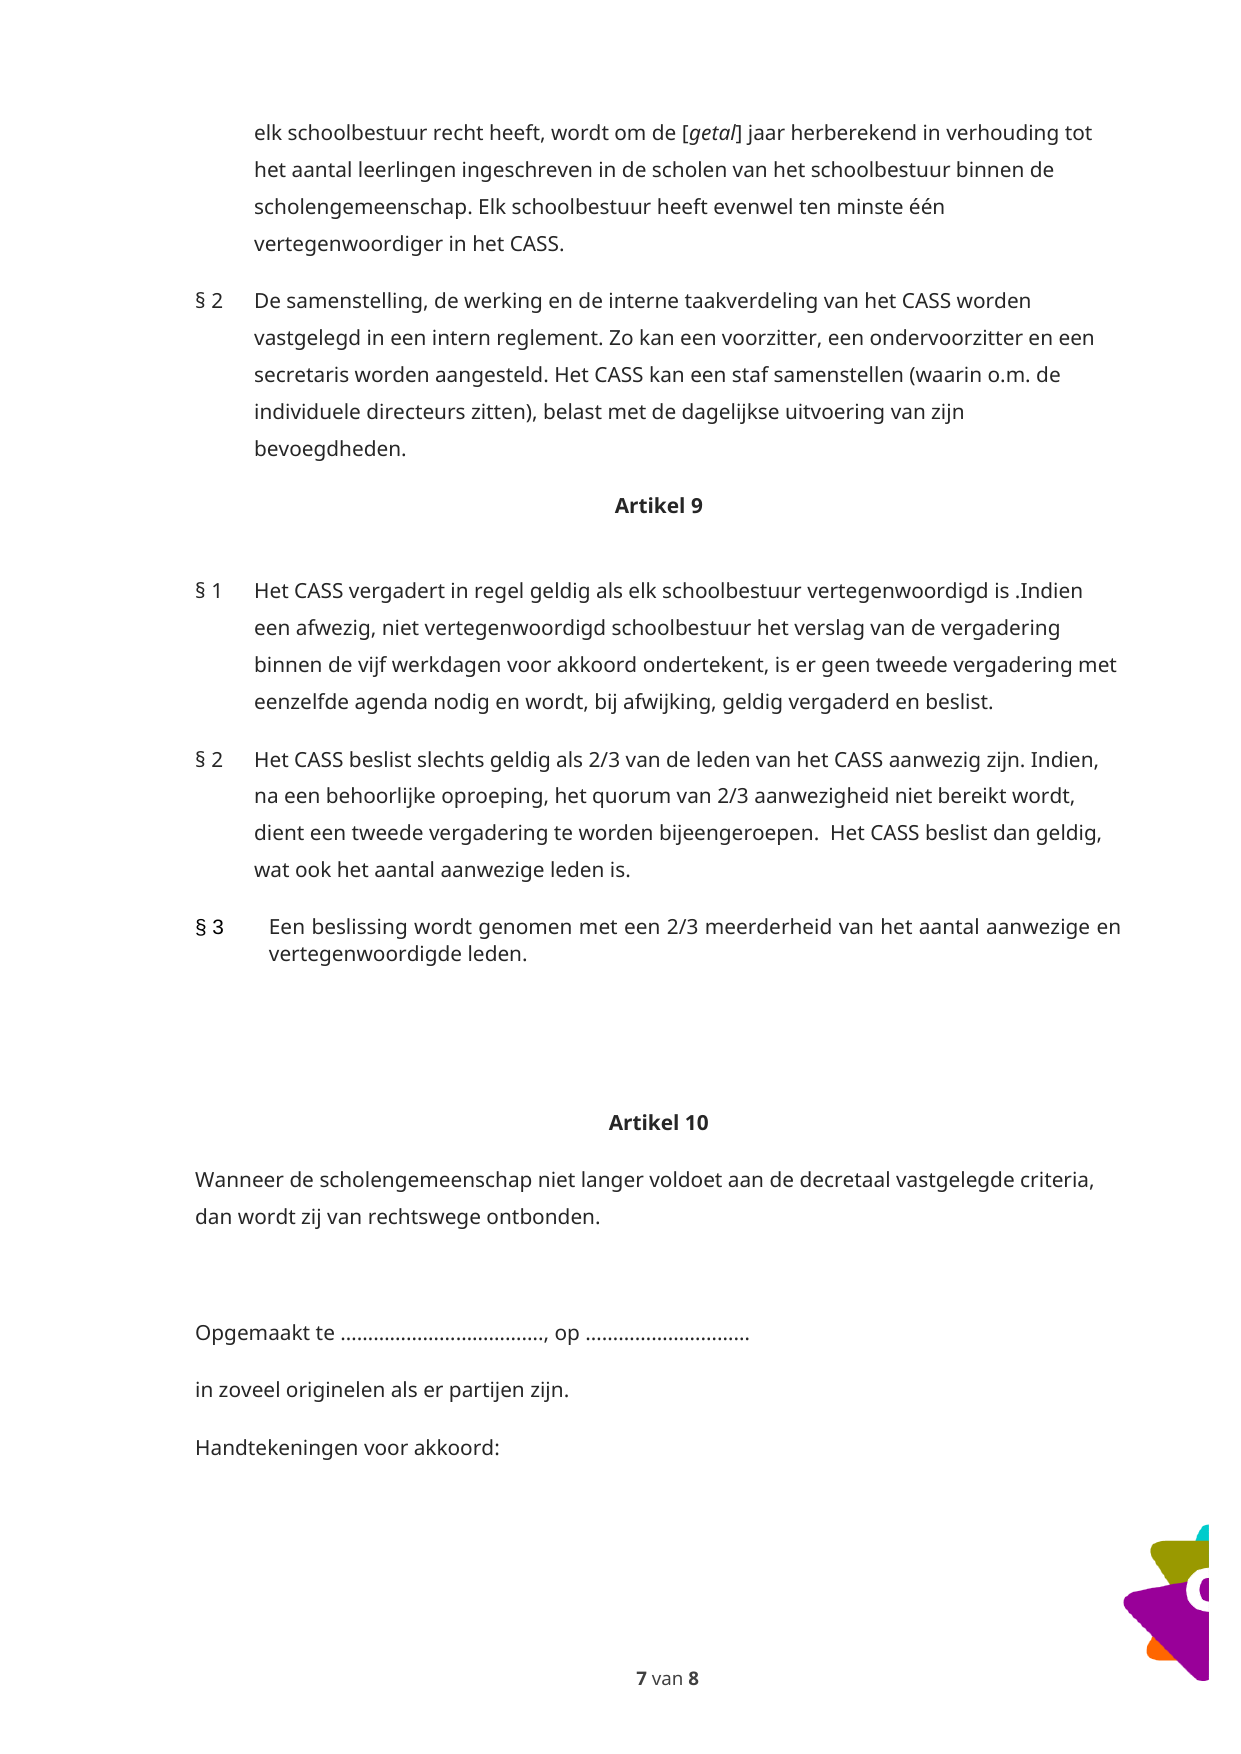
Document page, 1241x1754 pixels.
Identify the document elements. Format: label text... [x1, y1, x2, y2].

text Wanneer de scholengemeenschap niet langer voldoet aan de decretaal vastgelegde criteria, dan wordt zij van rechtswege ontbonden. [195, 1165, 1122, 1231]
text § 2 Het CASS beslist slechts geldig als 2/3 van de leden van het CASS aanwezig zijn. Indien, na een behoorlijke oproeping, het quorum van 2/3 aanwezigheid niet bereikt wordt, dient een tweede vergadering te worden bijeengeroepen. Het CASS beslist dan geldig, wat ook het aantal aanwezige leden is. [195, 745, 1122, 884]
text in zoveel originelen als er partijen zijn. [195, 1375, 1122, 1404]
text Handtekeningen voor akkoord: [195, 1433, 1122, 1462]
text § 2 De samenstelling, de werking en de interne taakverdeling van het CASS worden vastgelegd in een intern reglement. Zo kan een voorzitter, een ondervoorzitter en een secretaris worden aangesteld. Het CASS kan een staf samenstellen (waarin o.m. de individuele directeurs zitten), belast met de dagelijkse uitvoering van zijn bevoegdheden. [195, 286, 1122, 462]
text Opgemaakt te ………………………………., op ………………………… [195, 1318, 1122, 1346]
text § 1 Het CASS vergadert in regel geldig als elk schoolbestuur vertegenwoordigd is .Indien een afwezig, niet vertegenwoordigd schoolbestuur het verslag van de vergadering binnen de vijf werkdagen voor akkoord ondertekent, is er geen tweede vergadering met eenzelfde agenda nodig en wordt, bij afwijking, geldig vergaderd en beslist. [195, 576, 1122, 716]
text Artikel 9 [195, 492, 1122, 520]
list § 3 Een beslissing wordt genomen met een 2/3 meerderheid van het aantal aanwezige en vertegenwoordigde leden. [195, 913, 1122, 967]
picture [1122, 1519, 1211, 1685]
text Artikel 10 [195, 1108, 1122, 1136]
